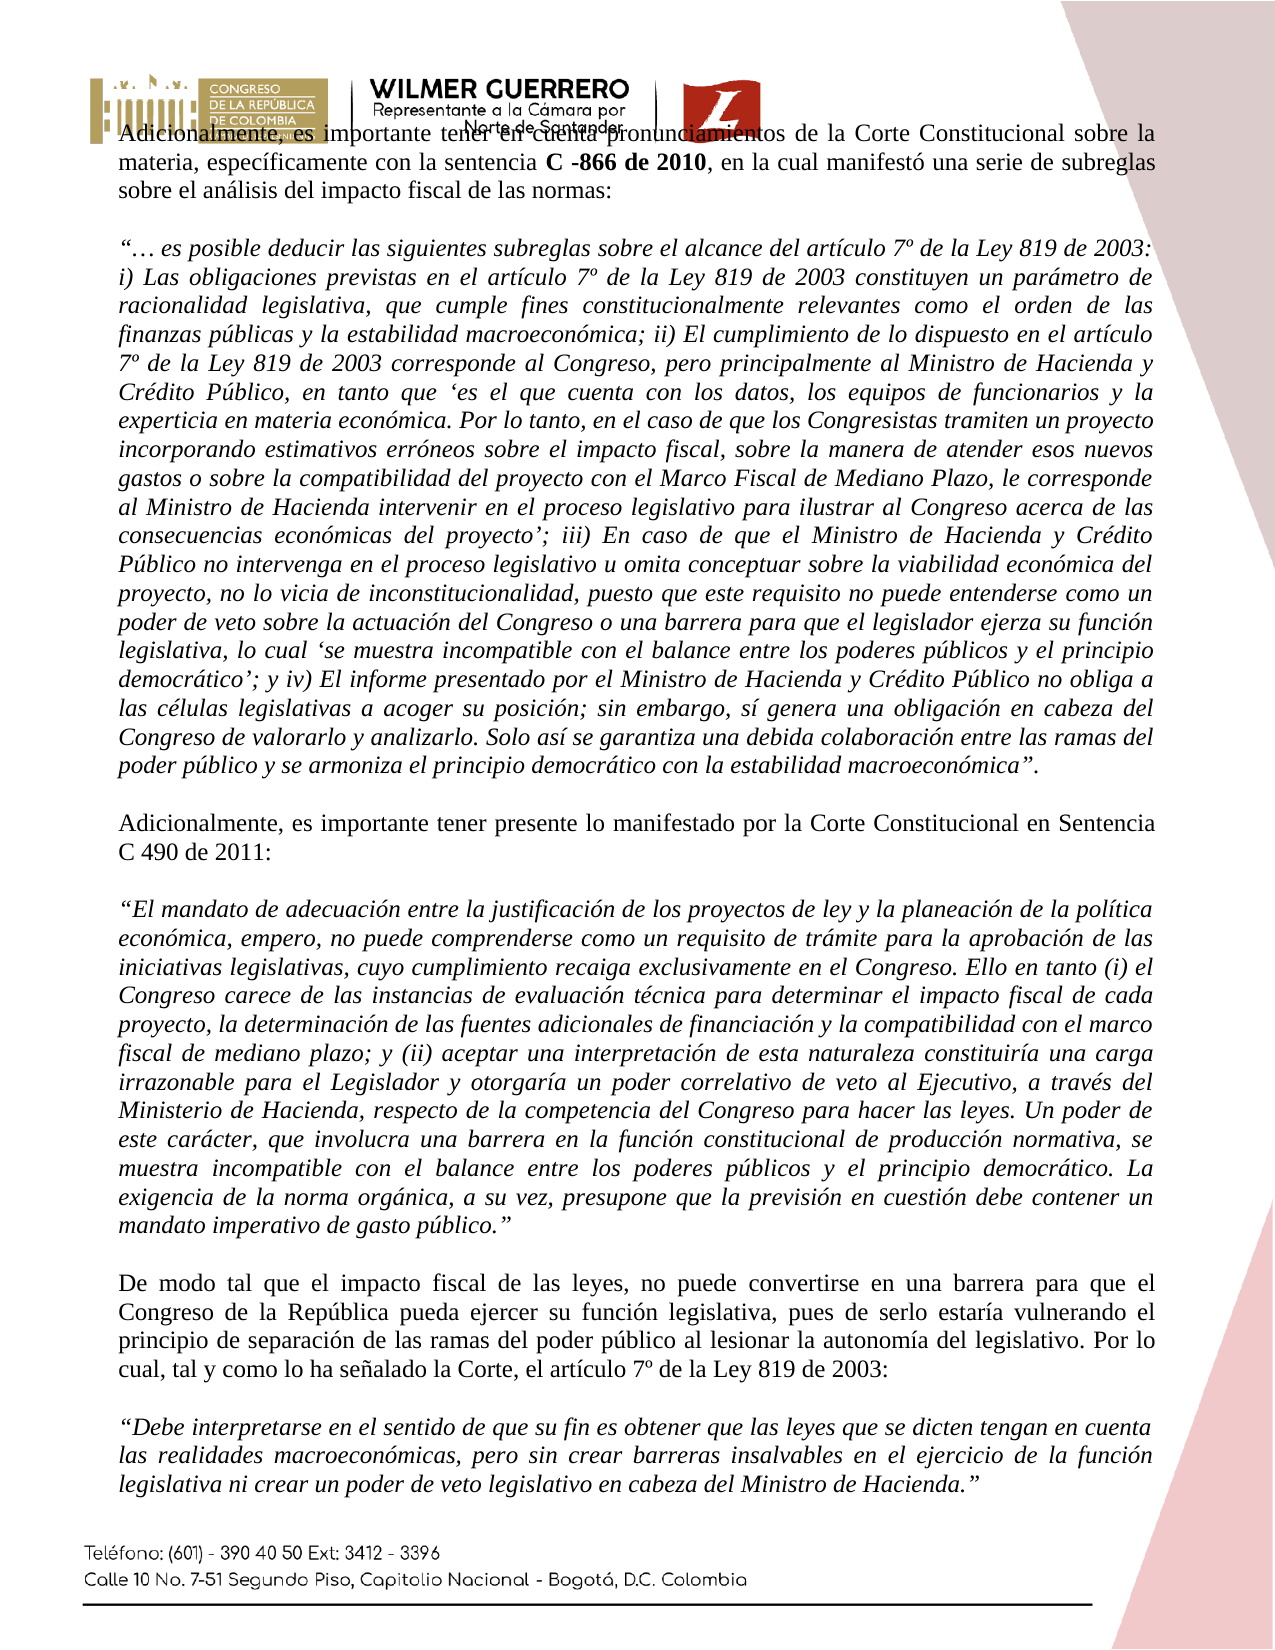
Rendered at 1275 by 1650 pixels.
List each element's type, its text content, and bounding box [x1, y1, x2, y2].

text Adicionalmente, es importante tener presente lo manifestado por la Corte Constitucional en Sentencia C 490 de 2011: [118, 808, 1157, 866]
text Adicionalmente, es importante tener en cuenta pronunciamientos de la Corte Constitucional sobre la materia, específicamente con la sentencia C -866 de 2010, en la cual manifestó una serie de subreglas sobre el análisis del impacto fiscal de las normas: [118, 118, 1157, 204]
text “… es posible deducir las siguientes subreglas sobre el alcance del artículo 7º de la Ley 819 de 2003: i) Las obligaciones previstas en el artículo 7º de la Ley 819 de 2003 constituyen un parámetro de racionalidad legislativa, que cumple fines constitucionalmente relevantes como el orden de las finanzas públicas y la estabilidad macroeconómica; ii) El cumplimiento de lo dispuesto en el artículo 7º de la Ley 819 de 2003 corresponde al Congreso, pero principalmente al Ministro de Hacienda y Crédito Público, en tanto que ‘es el que cuenta con los datos, los equipos de funcionarios y la experticia en materia económica. Por lo tanto, en el caso de que los Congresistas tramiten un proyecto incorporando estimativos erróneos sobre el impacto fiscal, sobre la manera de atender esos nuevos gastos o sobre la compatibilidad del proyecto con el Marco Fiscal de Mediano Plazo, le corresponde al Ministro de Hacienda intervenir en el proceso legislativo para ilustrar al Congreso acerca de las consecuencias económicas del proyecto’; iii) En caso de que el Ministro de Hacienda y Crédito Público no intervenga en el proceso legislativo u omita conceptuar sobre la viabilidad económica del proyecto, no lo vicia de inconstitucionalidad, puesto que este requisito no puede entenderse como un poder de veto sobre la actuación del Congreso o una barrera para que el legislador ejerza su función legislativa, lo cual ‘se muestra incompatible con el balance entre los poderes públicos y el principio democrático’; y iv) El informe presentado por el Ministro de Hacienda y Crédito Público no obliga a las células legislativas a acoger su posición; sin embargo, sí genera una obligación en cabeza del Congreso de valorarlo y analizarlo. Solo así se garantiza una debida colaboración entre las ramas del poder público y se armoniza el principio democrático con la estabilidad macroeconómica”. [118, 233, 1157, 779]
picture [0, 1, 1275, 593]
text “El mandato de adecuación entre la justificación de los proyectos de ley y la planeación de la política económica, empero, no puede comprenderse como un requisito de trámite para la aprobación de las iniciativas legislativas, cuyo cumplimiento recaiga exclusivamente en el Congreso. Ello en tanto (i) el Congreso carece de las instancias de evaluación técnica para determinar el impacto fiscal de cada proyecto, la determinación de las fuentes adicionales de financiación y la compatibilidad con el marco fiscal de mediano plazo; y (ii) aceptar una interpretación de esta naturaleza constituiría una carga irrazonable para el Legislador y otorgaría un poder correlativo de veto al Ejecutivo, a través del Ministerio de Hacienda, respecto de la competencia del Congreso para hacer las leyes. Un poder de este carácter, que involucra una barrera en la función constitucional de producción normativa, se muestra incompatible con el balance entre los poderes públicos y el principio democrático. La exigencia de la norma orgánica, a su vez, presupone que la previsión en cuestión debe contener un mandato imperativo de gasto público.” [118, 894, 1157, 1239]
picture [0, 1186, 1273, 1649]
text “Debe interpretarse en el sentido de que su fin es obtener que las leyes que se dicten tengan en cuenta las realidades macroeconómicas, pero sin crear barreras insalvables en el ejercicio de la función legislativa ni crear un poder de veto legislativo en cabeza del Ministro de Hacienda.” [118, 1412, 1157, 1498]
text De modo tal que el impacto fiscal de las leyes, no puede convertirse en una barrera para que el Congreso de la República pueda ejercer su función legislativa, pues de serlo estaría vulnerando el principio de separación de las ramas del poder público al lesionar la autonomía del legislativo. Por lo cual, tal y como lo ha señalado la Corte, el artículo 7º de la Ley 819 de 2003: [118, 1268, 1157, 1383]
